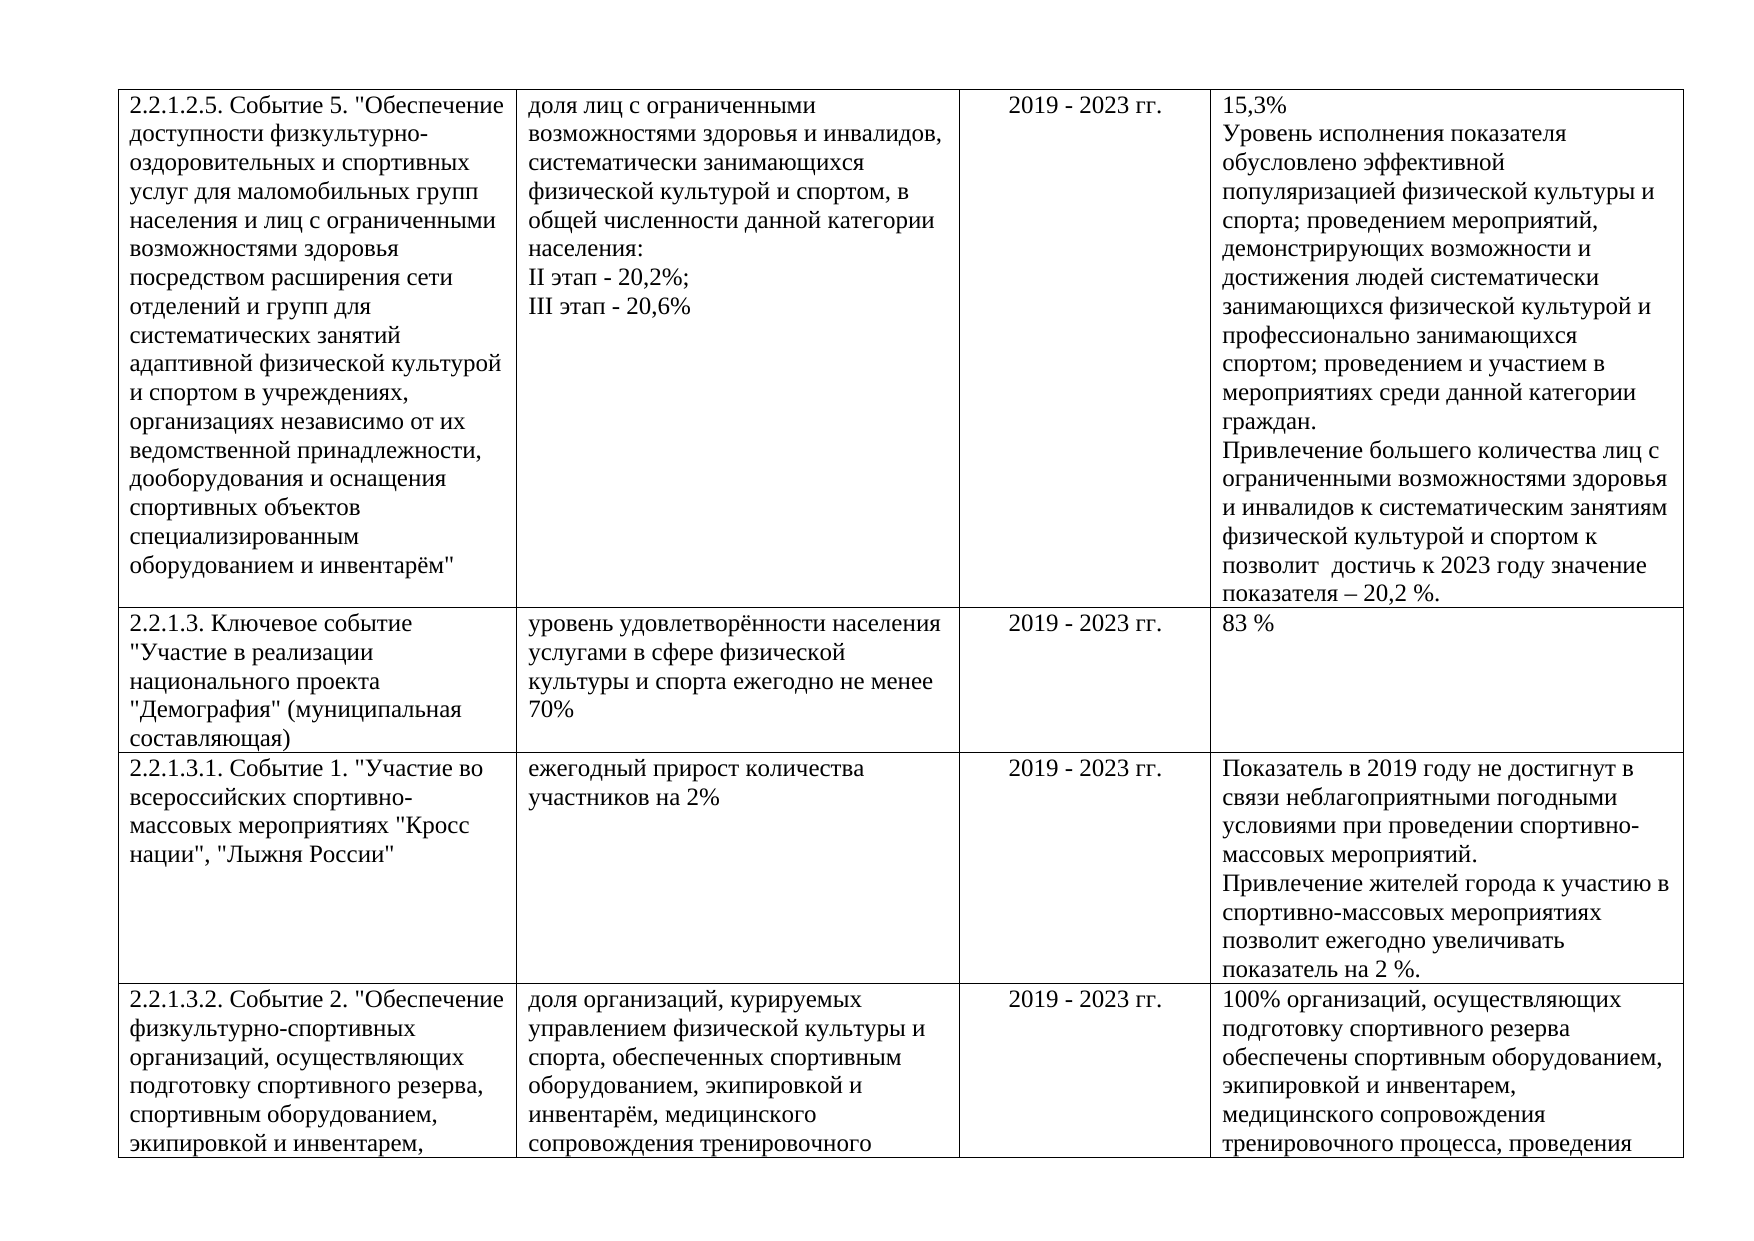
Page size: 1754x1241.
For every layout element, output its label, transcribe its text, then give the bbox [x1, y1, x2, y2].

table_cell 2019 - 2023 гг. [960, 753, 1210, 983]
table_cell Показатель в 2019 году не достигнут в связи неблагоприятными погодными условиями при проведении спортивно-массовых мероприятий. Привлечение жителей города к участию в спортивно-массовых мероприятиях позволит ежегодно увеличивать показатель на 2 %. [1211, 753, 1683, 983]
table_cell доля лиц с ограниченными возможностями здоровья и инвалидов, систематически занимающихся физической культурой и спортом, в общей численности данной категории населения: II этап - 20,2%; III этап - 20,6% [517, 90, 959, 607]
table_cell 83 % [1211, 608, 1683, 752]
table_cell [517, 984, 959, 1157]
table_cell ежегодный прирост количества участников на 2% [517, 753, 959, 983]
table_cell 2.2.1.3. Ключевое событие "Участие в реализации национального проекта "Демография" (муниципальная составляющая) [119, 608, 516, 752]
table_cell 2019 - 2023 гг. [960, 90, 1210, 607]
table_cell 2.2.1.3.1. Событие 1. "Участие во всероссийских спортивно-массовых мероприятиях "Кросс нации", "Лыжня России" [119, 753, 516, 983]
table_cell уровень удовлетворённости населения услугами в сфере физической культуры и спорта ежегодно не менее 70% [517, 608, 959, 752]
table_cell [1211, 984, 1683, 1157]
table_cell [119, 984, 516, 1157]
table_cell 2019 - 2023 гг. [960, 984, 1210, 1157]
table_cell 2019 - 2023 гг. [960, 608, 1210, 752]
table_cell 2.2.1.2.5. Событие 5. "Обеспечение доступности физкультурно-оздоровительных и спортивных услуг для маломобильных групп населения и лиц с ограниченными возможностями здоровья посредством расширения сети отделений и групп для систематических занятий адаптивной физической культурой и спортом в учреждениях, организациях независимо от их ведомственной принадлежности, дооборудования и оснащения спортивных объектов специализированным оборудованием и инвентарём" [119, 90, 516, 607]
table_cell 15,3% Уровень исполнения показателя обусловлено эффективной популяризацией физической культуры и спорта; проведением мероприятий, демонстрирующих возможности и достижения людей систематически занимающихся физической культурой и профессионально занимающихся спортом; проведением и участием в мероприятиях среди данной категории граждан. Привлечение большего количества лиц с ограниченными возможностями здоровья и инвалидов к систематическим занятиям физической культурой и спортом к позволит достичь к 2023 году значение показателя – 20,2 %. [1211, 90, 1683, 607]
